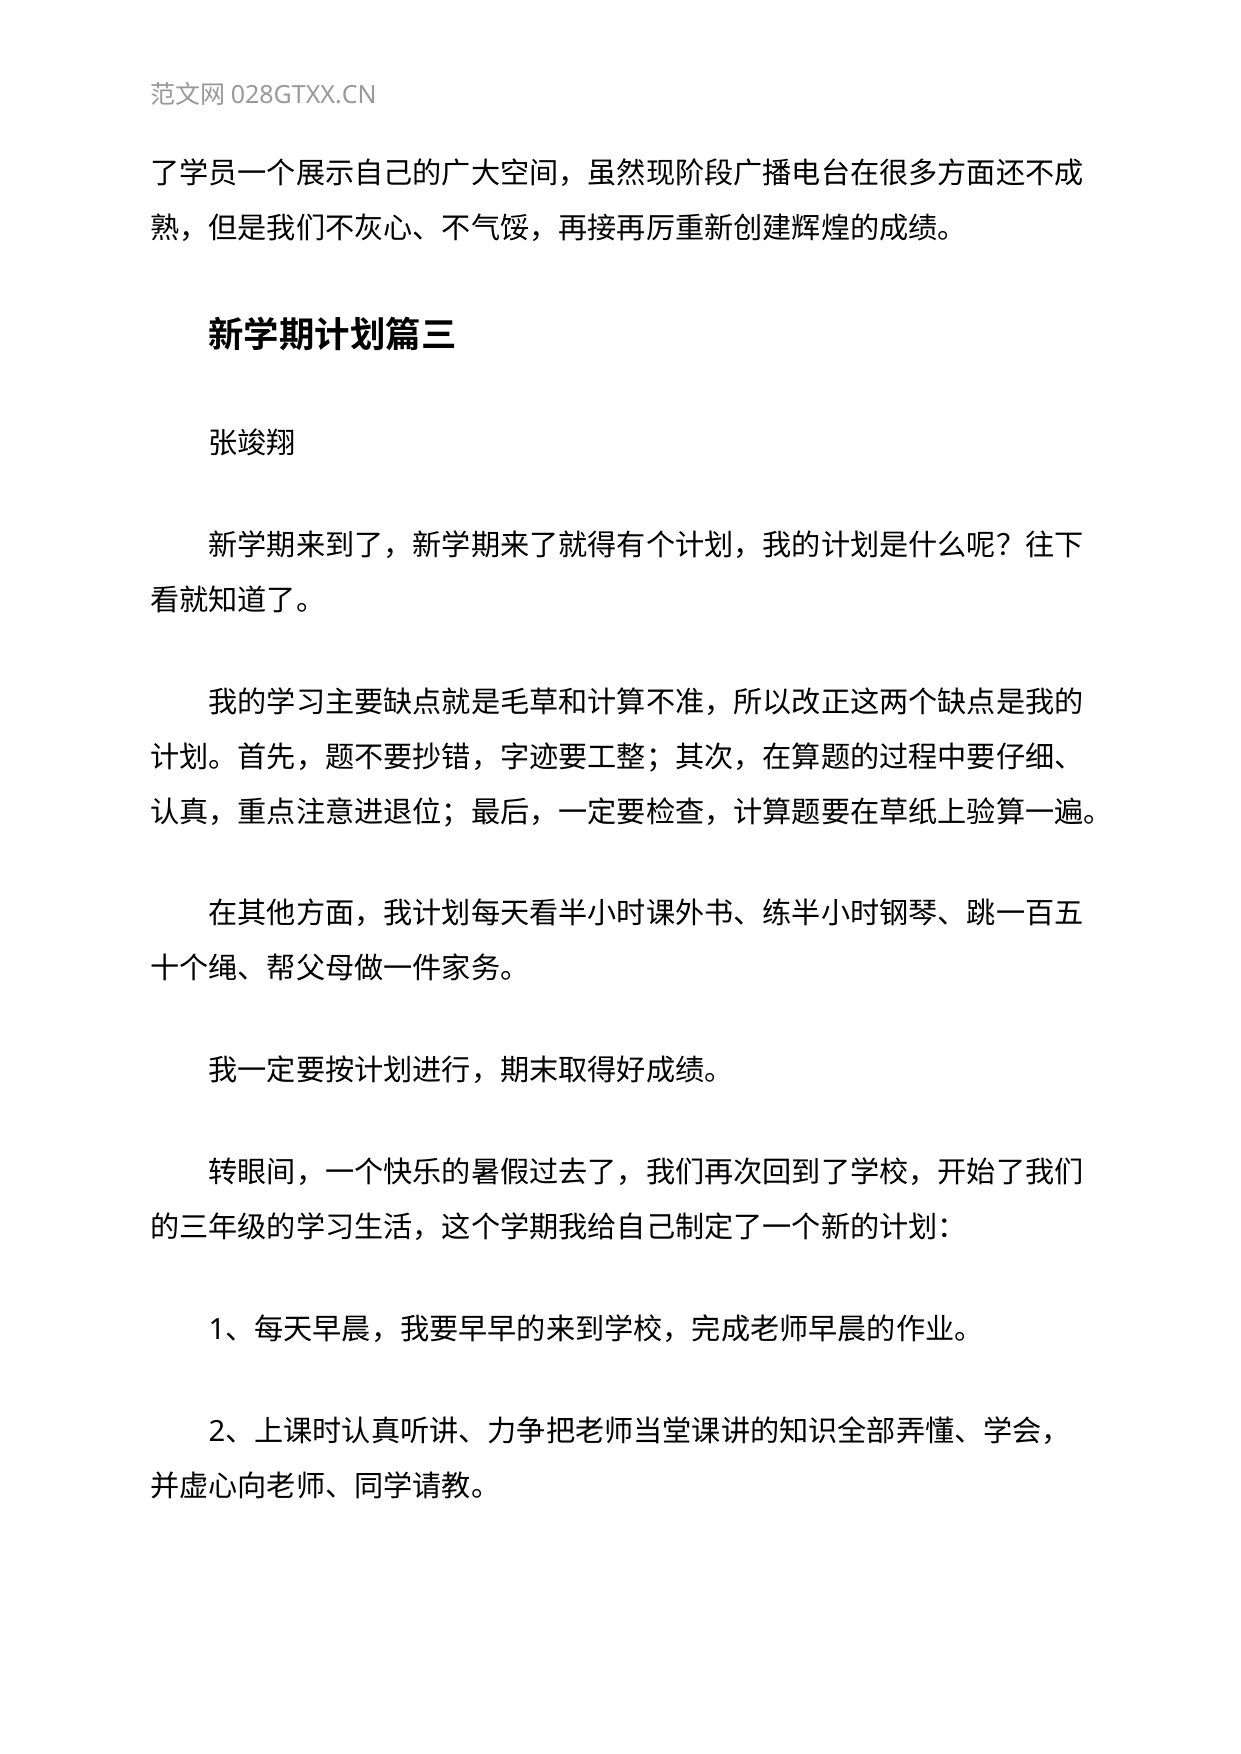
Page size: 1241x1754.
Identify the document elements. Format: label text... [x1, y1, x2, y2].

text 我的学习主要缺点就是毛草和计算不准，所以改正这两个缺点是我的计划。首先，题不要抄错，字迹要工整；其次，在算题的过程中要仔细、认真，重点注意进退位；最后，一定要检查，计算题要在草纸上验算一遍。 [150, 678, 1090, 831]
text 转眼间，一个快乐的暑假过去了，我们再次回到了学校，开始了我们的三年级的学习生活，这个学期我给自己制定了一个新的计划： [150, 1148, 1090, 1246]
text 在其他方面，我计划每天看半小时课外书、练半小时钢琴、跳一百五十个绳、帮父母做一件家务。 [150, 890, 1090, 987]
text 我一定要按计划进行，期末取得好成绩。 [150, 1047, 1090, 1089]
text 2、上课时认真听讲、力争把老师当堂课讲的知识全部弄懂、学会，并虚心向老师、同学请教。 [150, 1407, 1090, 1504]
text 1、每天早晨，我要早早的来到学校，完成老师早晨的作业。 [150, 1305, 1090, 1348]
text 新学期来到了，新学期来了就得有个计划，我的计划是什么呢？往下看就知道了。 [150, 522, 1090, 619]
text 张竣翔 [150, 420, 1090, 462]
text 新学期计划篇三 [150, 307, 1090, 358]
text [150, 150, 1090, 247]
